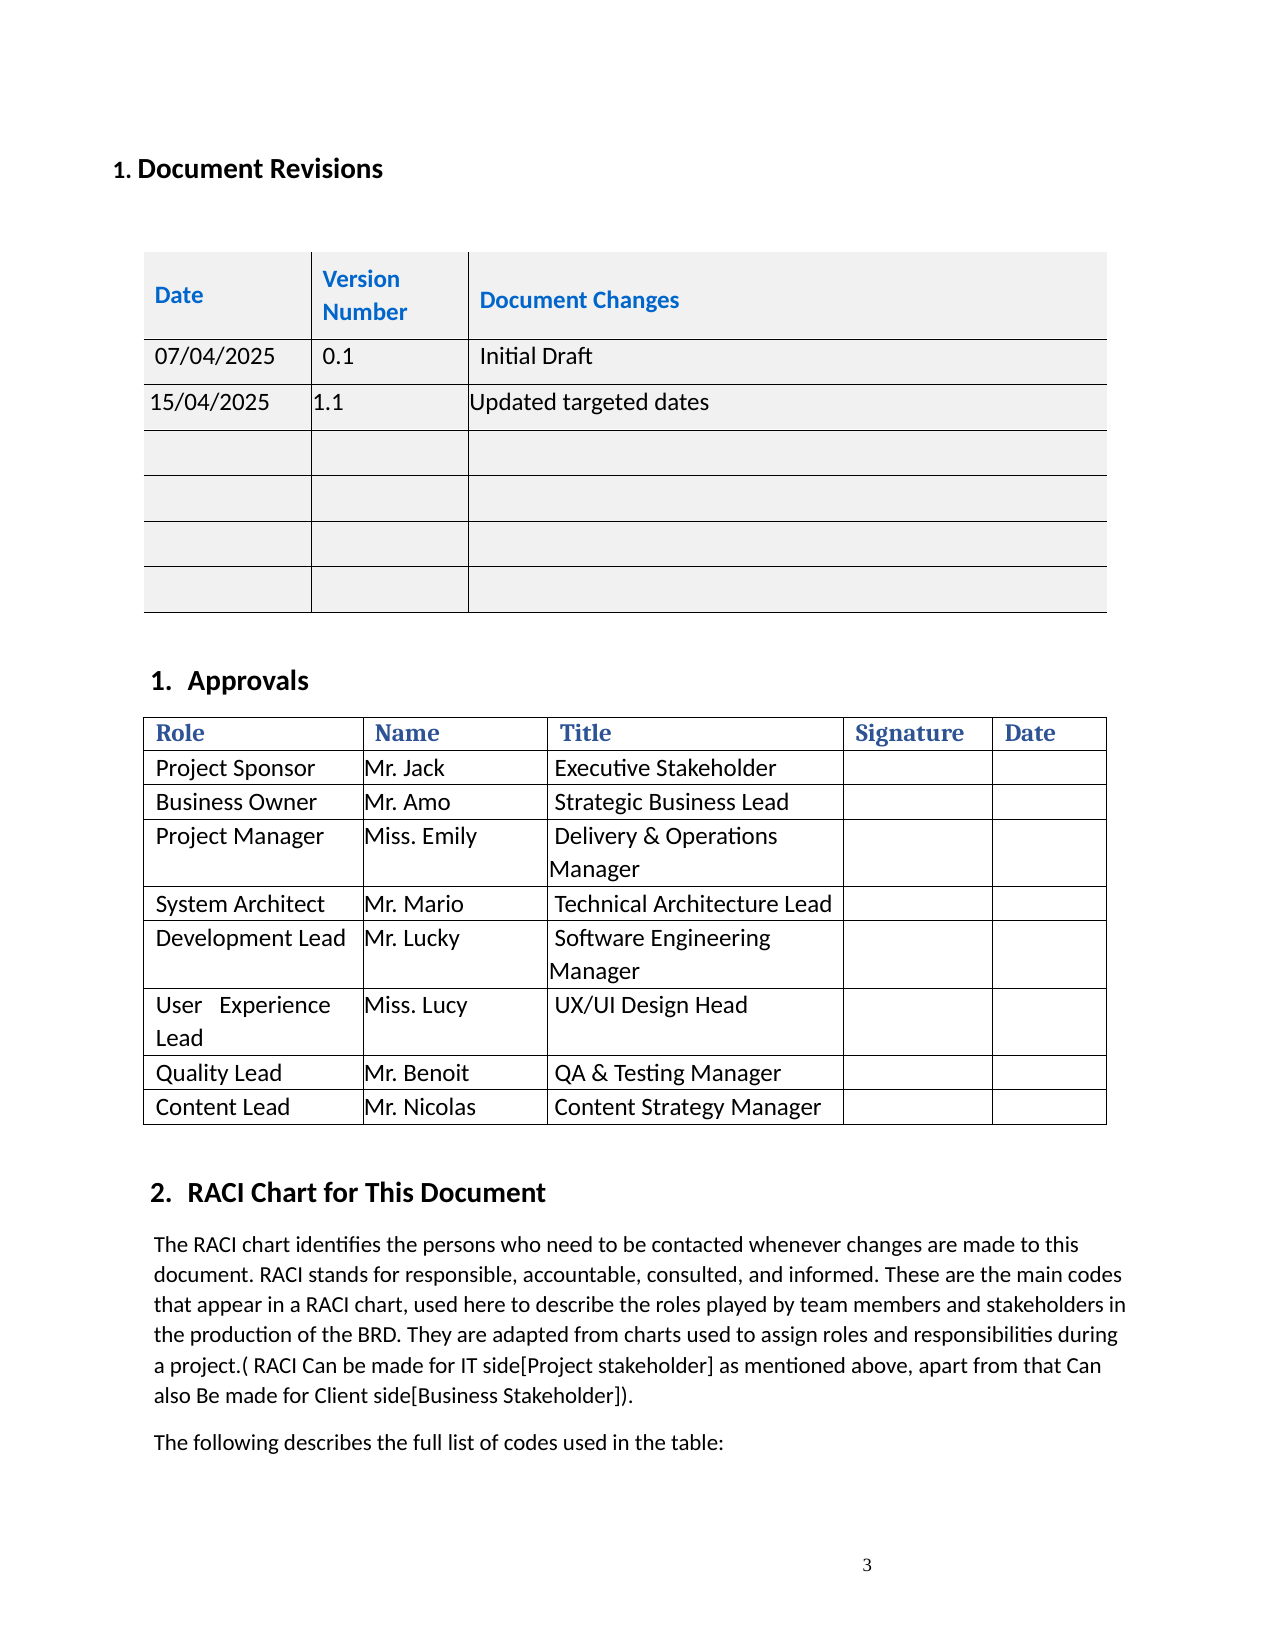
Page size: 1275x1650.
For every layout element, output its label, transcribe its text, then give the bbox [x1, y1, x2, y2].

table_header Date [993, 718, 1106, 750]
table_cell [993, 887, 1106, 920]
table_cell Mr. Amo [364, 785, 547, 819]
table_cell [993, 989, 1106, 1055]
table_header Date [144, 252, 311, 338]
table_cell Strategic Business Lead [548, 785, 843, 819]
list Approvals [150, 662, 1162, 698]
table_cell [844, 1056, 992, 1089]
table_cell [844, 887, 992, 920]
table_cell UX/UI Design Head [548, 989, 843, 1055]
table_cell [844, 921, 992, 988]
table_cell [844, 1090, 992, 1124]
table_cell [144, 431, 311, 475]
table_cell Development Lead [144, 921, 363, 988]
text The following describes the full list of codes used in the table: [153, 1428, 1162, 1457]
table_cell [993, 921, 1106, 988]
table_cell Executive Stakeholder [548, 751, 843, 784]
table_cell Content Strategy Manager [548, 1090, 843, 1124]
table_cell [312, 476, 468, 521]
table_cell Quality Lead [144, 1056, 363, 1089]
table_cell [844, 989, 992, 1055]
table_cell Mr. Lucky [364, 921, 547, 988]
table_cell User Experience Lead [144, 989, 363, 1055]
table_cell [312, 431, 468, 475]
table_header Signature [844, 718, 992, 750]
table_cell [144, 522, 311, 566]
table_cell Project Sponsor [144, 751, 363, 784]
table_cell Technical Architecture Lead [548, 887, 843, 920]
table_cell Software Engineering Manager [548, 921, 843, 988]
table_cell Mr. Benoit [364, 1056, 547, 1089]
text 1. Document Revisions [112, 150, 1162, 186]
table_header Name [364, 718, 547, 750]
table_cell Initial Draft [469, 340, 1107, 384]
table_cell 1.1 [312, 385, 468, 429]
table_cell Content Lead [144, 1090, 363, 1124]
table_cell Miss. Lucy [364, 989, 547, 1055]
table_cell 15/04/2025 [144, 385, 311, 429]
table_cell Project Manager [144, 820, 363, 886]
table_cell [993, 1090, 1106, 1124]
table_cell QA & Testing Manager [548, 1056, 843, 1089]
table_cell [144, 567, 311, 612]
table_header Title [548, 718, 843, 750]
table_cell [844, 751, 992, 784]
table_cell 0.1 [312, 340, 468, 384]
table_cell [469, 522, 1107, 566]
text The RACI chart identifies the persons who need to be contacted whenever changes are made to this document. RACI stands for responsible, accountable, consulted, and informed. These are the main codes that appear in a RACI chart, used here to describe the roles played by team members and stakeholders in the production of the BRD. They are adapted from charts used to assign roles and responsibilities during a project.( RACI Can be made for IT side[Project stakeholder] as mentioned above, apart from that Can also Be made for Client side[Business Stakeholder]). [153, 1230, 1129, 1409]
table_cell [993, 1056, 1106, 1089]
list RACI Chart for This Document [150, 1174, 1129, 1210]
table_cell System Architect [144, 887, 363, 920]
table_cell [469, 431, 1107, 475]
table_cell [312, 567, 468, 612]
table_cell [469, 567, 1107, 612]
table_cell Delivery & Operations Manager [548, 820, 843, 886]
table_cell [993, 785, 1106, 819]
table_cell Mr. Mario [364, 887, 547, 920]
table_cell [469, 476, 1107, 521]
table_cell Updated targeted dates [469, 385, 1107, 429]
table_cell [993, 751, 1106, 784]
table_cell [993, 820, 1106, 886]
table_cell Mr. Nicolas [364, 1090, 547, 1124]
table_header Role [144, 718, 363, 750]
table_cell [144, 476, 311, 521]
table_cell [312, 522, 468, 566]
table_cell [844, 785, 992, 819]
table_cell [844, 820, 992, 886]
table_cell Miss. Emily [364, 820, 547, 886]
table_header Version Number [312, 252, 468, 338]
table_header Document Changes [469, 252, 1107, 338]
table_cell Mr. Jack [364, 751, 547, 784]
table_cell 07/04/2025 [144, 340, 311, 384]
table_cell Business Owner [144, 785, 363, 819]
